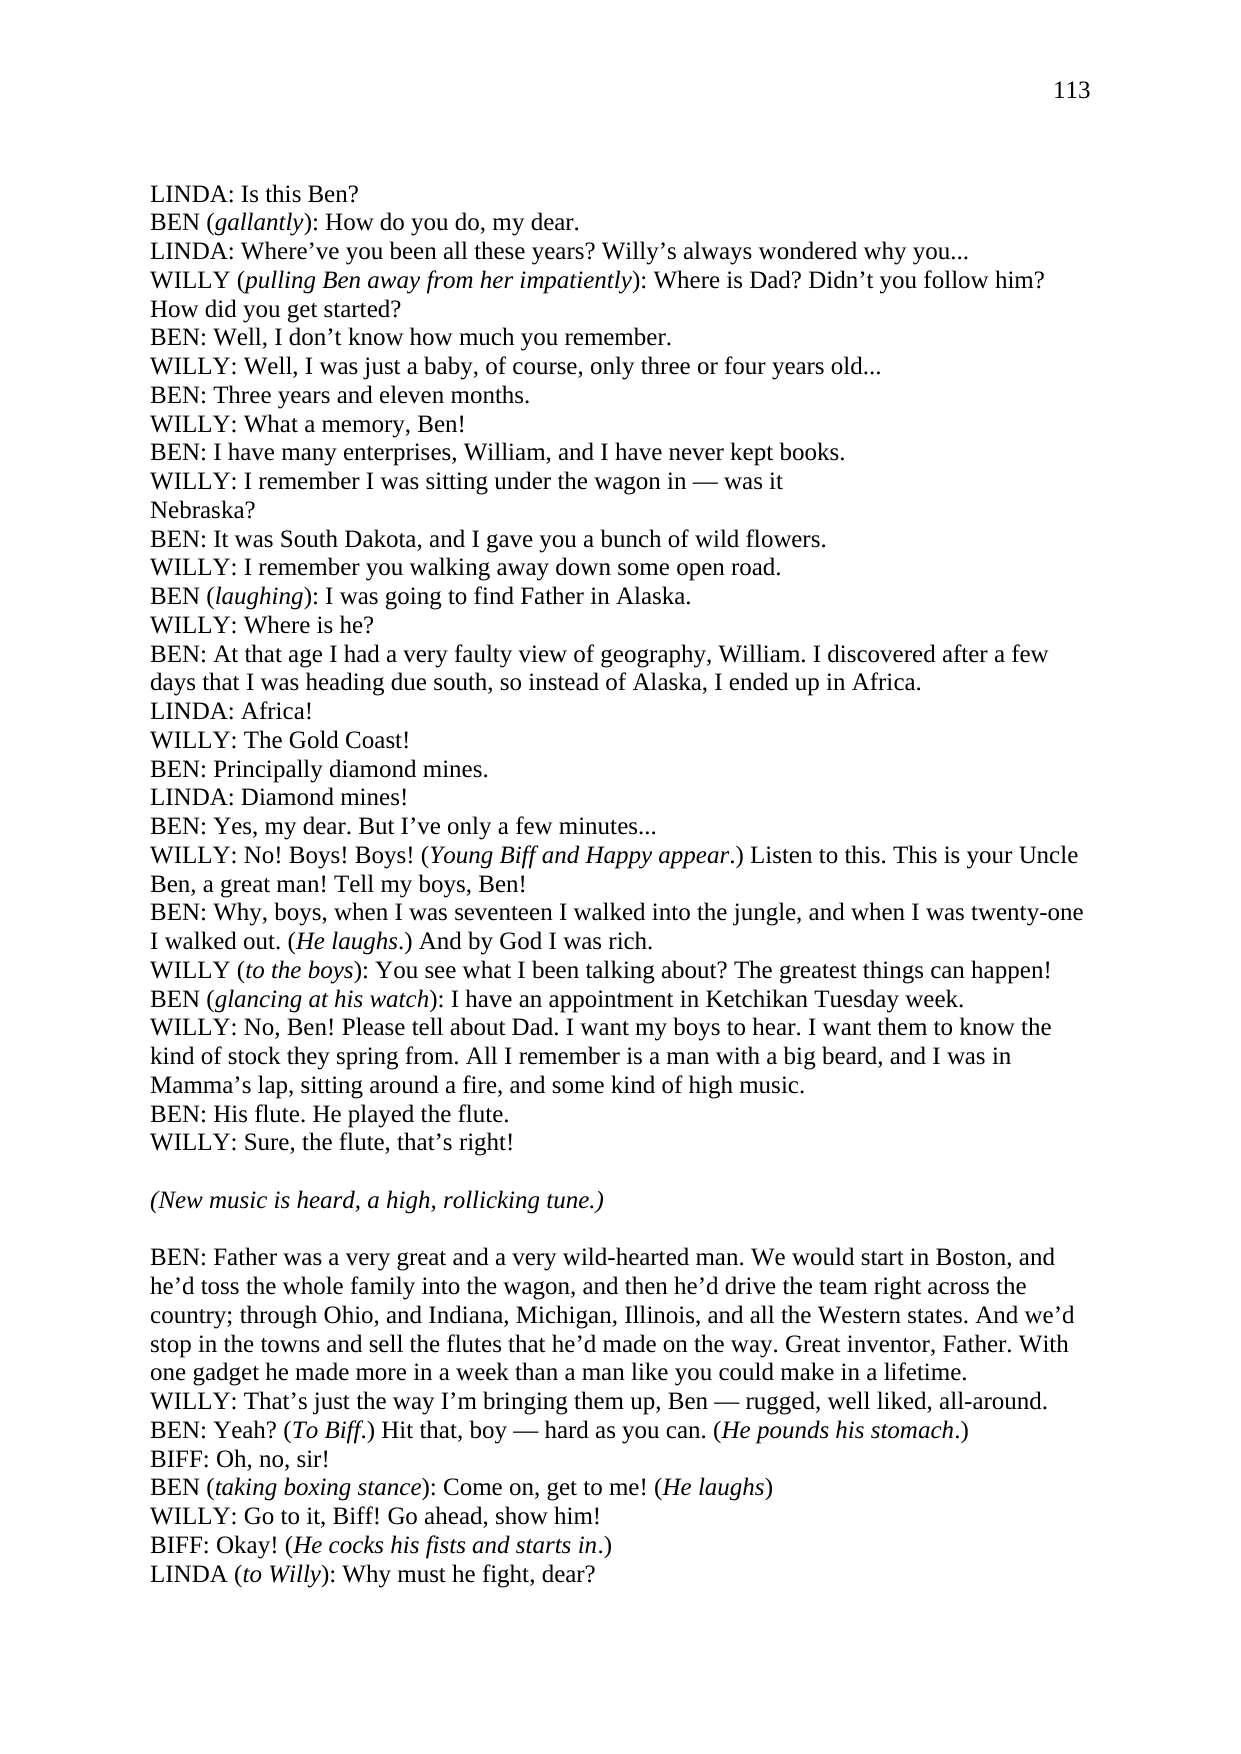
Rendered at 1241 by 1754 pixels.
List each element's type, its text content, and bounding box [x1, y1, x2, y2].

text BEN: Three years and eleven months. [150, 380, 1090, 409]
text BEN: Principally diamond mines. [150, 754, 1090, 782]
text BIFF: Oh, no, sir! [150, 1444, 1090, 1472]
text BEN (laughing): I was going to find Father in Alaska. [150, 581, 1090, 610]
text WILLY: The Gold Coast! [150, 725, 1090, 754]
text BEN: At that age I had a very faulty view of geography, William. I discovered after a few days that I was heading due south, so instead of Alaska, I ended up in Africa. [150, 639, 1090, 696]
text WILLY: Go to it, Biff! Go ahead, show him! [150, 1501, 1090, 1530]
text LINDA: Where’ve you been all these years? Willy’s always wondered why you... [150, 236, 1090, 265]
text WILLY: That’s just the way I’m bringing them up, Ben — rugged, well liked, all-around. [150, 1386, 1090, 1415]
text LINDA (to Willy): Why must he fight, dear? [150, 1559, 1090, 1587]
text WILLY: I remember I was sitting under the wagon in — was it [150, 466, 1090, 495]
text LINDA: Diamond mines! [150, 782, 1090, 811]
text WILLY (to the boys): You see what I been talking about? The greatest things can happen! [150, 955, 1090, 984]
text WILLY: No, Ben! Please tell about Dad. I want my boys to hear. I want them to know the kind of stock they spring from. All I remember is a man with a big beard, and I was in Mamma’s lap, sitting around a fire, and some kind of high music. [150, 1012, 1090, 1099]
text BEN: I have many enterprises, William, and I have never kept books. [150, 437, 1090, 466]
text BEN: Yeah? (To Biff.) Hit that, boy — hard as you can. (He pounds his stomach.) [150, 1415, 1090, 1444]
text BEN: Why, boys, when I was seventeen I walked into the jungle, and when I was twenty-one I walked out. (He laughs.) And by God I was rich. [150, 897, 1090, 955]
text BEN (gallantly): How do you do, my dear. [150, 207, 1090, 236]
text Nebraska? [150, 495, 1090, 524]
text (New music is heard, a high, rollicking tune.) [150, 1185, 1090, 1214]
text WILLY: What a memory, Ben! [150, 409, 1090, 437]
text BEN: Well, I don’t know how much you remember. [150, 322, 1090, 351]
text WILLY: Where is he? [150, 610, 1090, 639]
text WILLY: No! Boys! Boys! (Young Biff and Happy appear.) Listen to this. This is your Uncle Ben, a great man! Tell my boys, Ben! [150, 840, 1090, 897]
text BEN: It was South Dakota, and I gave you a bunch of wild flowers. [150, 524, 1090, 552]
text BEN (taking boxing stance): Come on, get to me! (He laughs) [150, 1472, 1090, 1501]
text BIFF: Okay! (He cocks his fists and starts in.) [150, 1530, 1090, 1559]
text WILLY: Sure, the flute, that’s right! [150, 1127, 1090, 1156]
text BEN (glancing at his watch): I have an appointment in Ketchikan Tuesday week. [150, 984, 1090, 1012]
text BEN: Yes, my dear. But I’ve only a few minutes... [150, 811, 1090, 840]
text WILLY: I remember you walking away down some open road. [150, 552, 1090, 581]
text WILLY: Well, I was just a baby, of course, only three or four years old... [150, 351, 1090, 380]
text BEN: His flute. He played the flute. [150, 1099, 1090, 1127]
text WILLY (pulling Ben away from her impatiently): Where is Dad? Didn’t you follow him? How did you get started? [150, 265, 1090, 322]
text LINDA: Is this Ben? [150, 179, 1090, 207]
text BEN: Father was a very great and a very wild-hearted man. We would start in Boston, and he’d toss the whole family into the wagon, and then he’d drive the team right across the country; through Ohio, and Indiana, Michigan, Illinois, and all the Western states. And we’d stop in the towns and sell the flutes that he’d made on the way. Great inventor, Father. With one gadget he made more in a week than a man like you could make in a lifetime. [150, 1242, 1090, 1386]
text LINDA: Africa! [150, 696, 1090, 725]
